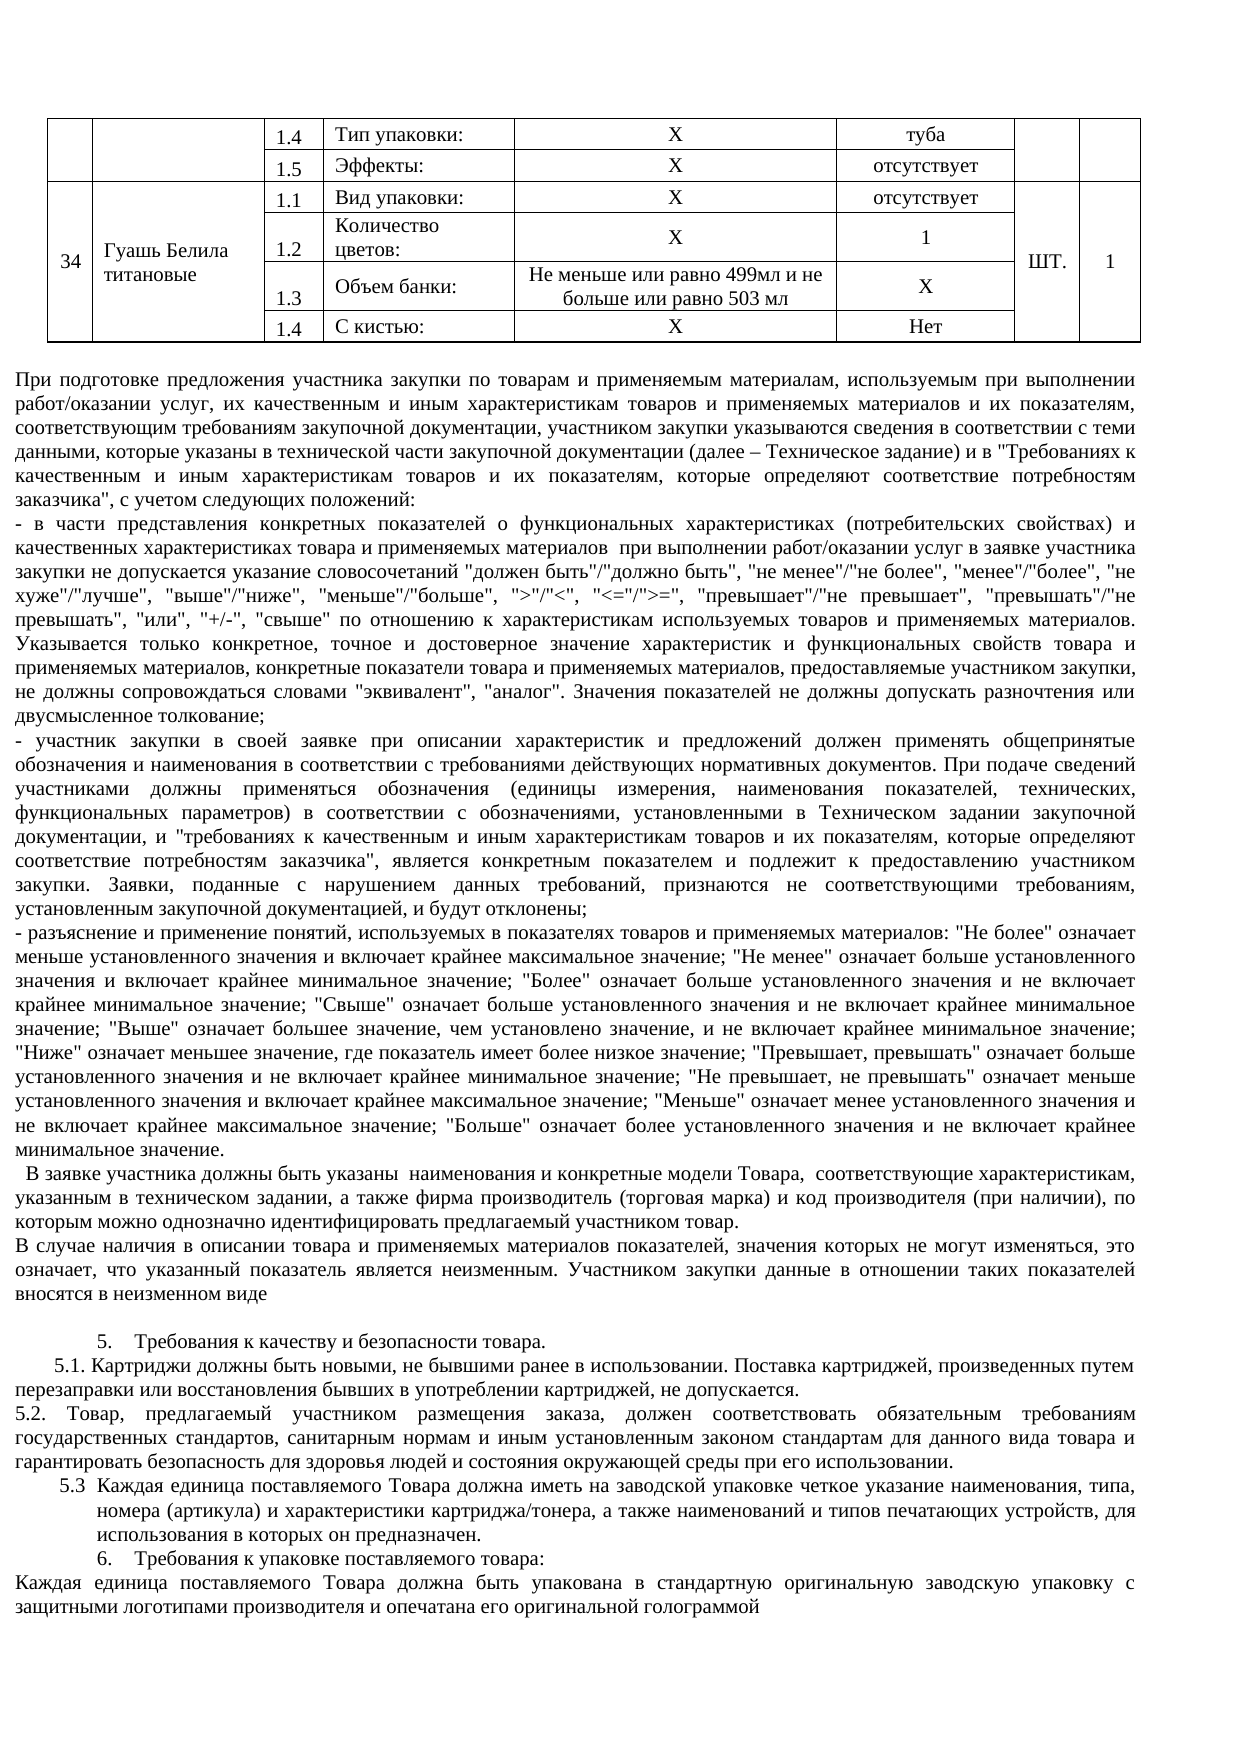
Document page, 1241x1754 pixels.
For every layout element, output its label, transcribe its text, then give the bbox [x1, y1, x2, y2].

list Требования к упаковке поставляемого товара: [97, 1546, 1137, 1570]
text Каждая единица поставляемого Товара должна быть упакована в стандартную оригинальную заводскую упаковку с защитными логотипами производителя и опечатана его оригинальной голограммой [15, 1570, 1137, 1618]
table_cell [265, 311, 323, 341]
text 5.2. Товар, предлагаемый участником размещения заказа, должен соответствовать обязательным требованиям государственных стандартов, санитарным нормам и иным установленным законом стандартам для данного вида товара и гарантировать безопасность для здоровья людей и состояния окружающей среды при его использовании. [15, 1401, 1137, 1473]
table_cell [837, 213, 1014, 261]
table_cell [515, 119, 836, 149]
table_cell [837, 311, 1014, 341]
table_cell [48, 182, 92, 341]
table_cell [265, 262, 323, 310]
text 5.1. Картриджи должны быть новыми, не бывшими ранее в использовании. Поставка картриджей, произведенных путем перезаправки или восстановления бывших в употреблении картриджей, не допускается. [15, 1353, 1137, 1401]
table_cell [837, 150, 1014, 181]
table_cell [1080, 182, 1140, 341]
text - в части представления конкретных показателей о функциональных характеристиках (потребительских свойствах) и качественных характеристиках товара и применяемых материалов при выполнении работ/оказании услуг в заявке участника закупки не допускается указание словосочетаний "должен быть"/"должно быть", "не менее"/"не более", "менее"/"более", "не хуже"/"лучше", "выше"/"ниже", "меньше"/"больше", ">"/"<", "<="/">=", "превышает"/"не превышает", "превышать"/"не превышать", "или", "+/-", "свыше" по отношению к характеристикам используемых товаров и применяемых материалов. Указывается только конкретное, точное и достоверное значение характеристик и функциональных свойств товара и применяемых материалов, конкретные показатели товара и применяемых материалов, предоставляемые участником закупки, не должны сопровождаться словами "эквивалент", "аналог". Значения показателей не должны допускать разночтения или двусмысленное толкование; [15, 511, 1137, 727]
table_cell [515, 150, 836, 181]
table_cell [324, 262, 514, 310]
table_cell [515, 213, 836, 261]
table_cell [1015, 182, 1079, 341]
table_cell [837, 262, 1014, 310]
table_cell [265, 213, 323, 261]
list Каждая единица поставляемого Товара должна иметь на заводской упаковке четкое указание наименования, типа, номера (артикула) и характеристики картриджа/тонера, а также наименований и типов печатающих устройств, для использования в которых он предназначен. [59, 1473, 1137, 1546]
text - участник закупки в своей заявке при описании характеристик и предложений должен применять общепринятые обозначения и наименования в соответствии с требованиями действующих нормативных документов. При подаче сведений участниками должны применяться обозначения (единицы измерения, наименования показателей, технических, функциональных параметров) в соответствии с обозначениями, установленными в Техническом задании закупочной документации, и "требованиях к качественным и иным характеристикам товаров и их показателям, которые определяют соответствие потребностям заказчика", является конкретным показателем и подлежит к предоставлению участником закупки. Заявки, поданные с нарушением данных требований, признаются не соответствующими требованиям, установленным закупочной документацией, и будут отклонены; [15, 727, 1137, 920]
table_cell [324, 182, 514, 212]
list Требования к качеству и безопасности товара. [97, 1329, 1137, 1353]
text В заявке участника должны быть указаны наименования и конкретные модели Товара, соответствующие характеристикам, указанным в техническом задании, а также фирма производитель (торговая марка) и код производителя (при наличии), по которым можно однозначно идентифицировать предлагаемый участником товар. [15, 1161, 1137, 1233]
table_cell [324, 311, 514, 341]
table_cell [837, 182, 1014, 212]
text В случае наличия в описании товара и применяемых материалов показателей, значения которых не могут изменяться, это означает, что указанный показатель является неизменным. Участником закупки данные в отношении таких показателей вносятся в неизменном виде [15, 1233, 1137, 1305]
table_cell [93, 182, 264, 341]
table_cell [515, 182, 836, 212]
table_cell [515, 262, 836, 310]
text - разъяснение и применение понятий, используемых в показателях товаров и применяемых материалов: "Не более" означает меньше установленного значения и включает крайнее максимальное значение; "Не менее" означает больше установленного значения и включает крайнее минимальное значение; "Более" означает больше установленного значения и не включает крайнее минимальное значение; "Свыше" означает больше установленного значения и не включает крайнее минимальное значение; "Выше" означает большее значение, чем установлено значение, и не включает крайнее минимальное значение; "Ниже" означает меньшее значение, где показатель имеет более низкое значение; "Превышает, превышать" означает больше установленного значения и не включает крайнее минимальное значение; "Не превышает, не превышать" означает меньше установленного значения и включает крайнее максимальное значение; "Меньше" означает менее установленного значения и не включает крайнее максимальное значение; "Больше" означает более установленного значения и не включает крайнее минимальное значение. [15, 920, 1137, 1161]
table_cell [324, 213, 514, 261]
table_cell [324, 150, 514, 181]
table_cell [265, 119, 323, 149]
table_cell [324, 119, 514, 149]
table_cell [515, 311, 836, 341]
text При подготовке предложения участника закупки по товарам и применяемым материалам, используемым при выполнении работ/оказании услуг, их качественным и иным характеристикам товаров и применяемых материалов и их показателям, соответствующим требованиям закупочной документации, участником закупки указываются сведения в соответствии с теми данными, которые указаны в технической части закупочной документации (далее – Техническое задание) и в "Требованиях к качественным и иным характеристикам товаров и их показателям, которые определяют соответствие потребностям заказчика", с учетом следующих положений: [15, 367, 1137, 511]
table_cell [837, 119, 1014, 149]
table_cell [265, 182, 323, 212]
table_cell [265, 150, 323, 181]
